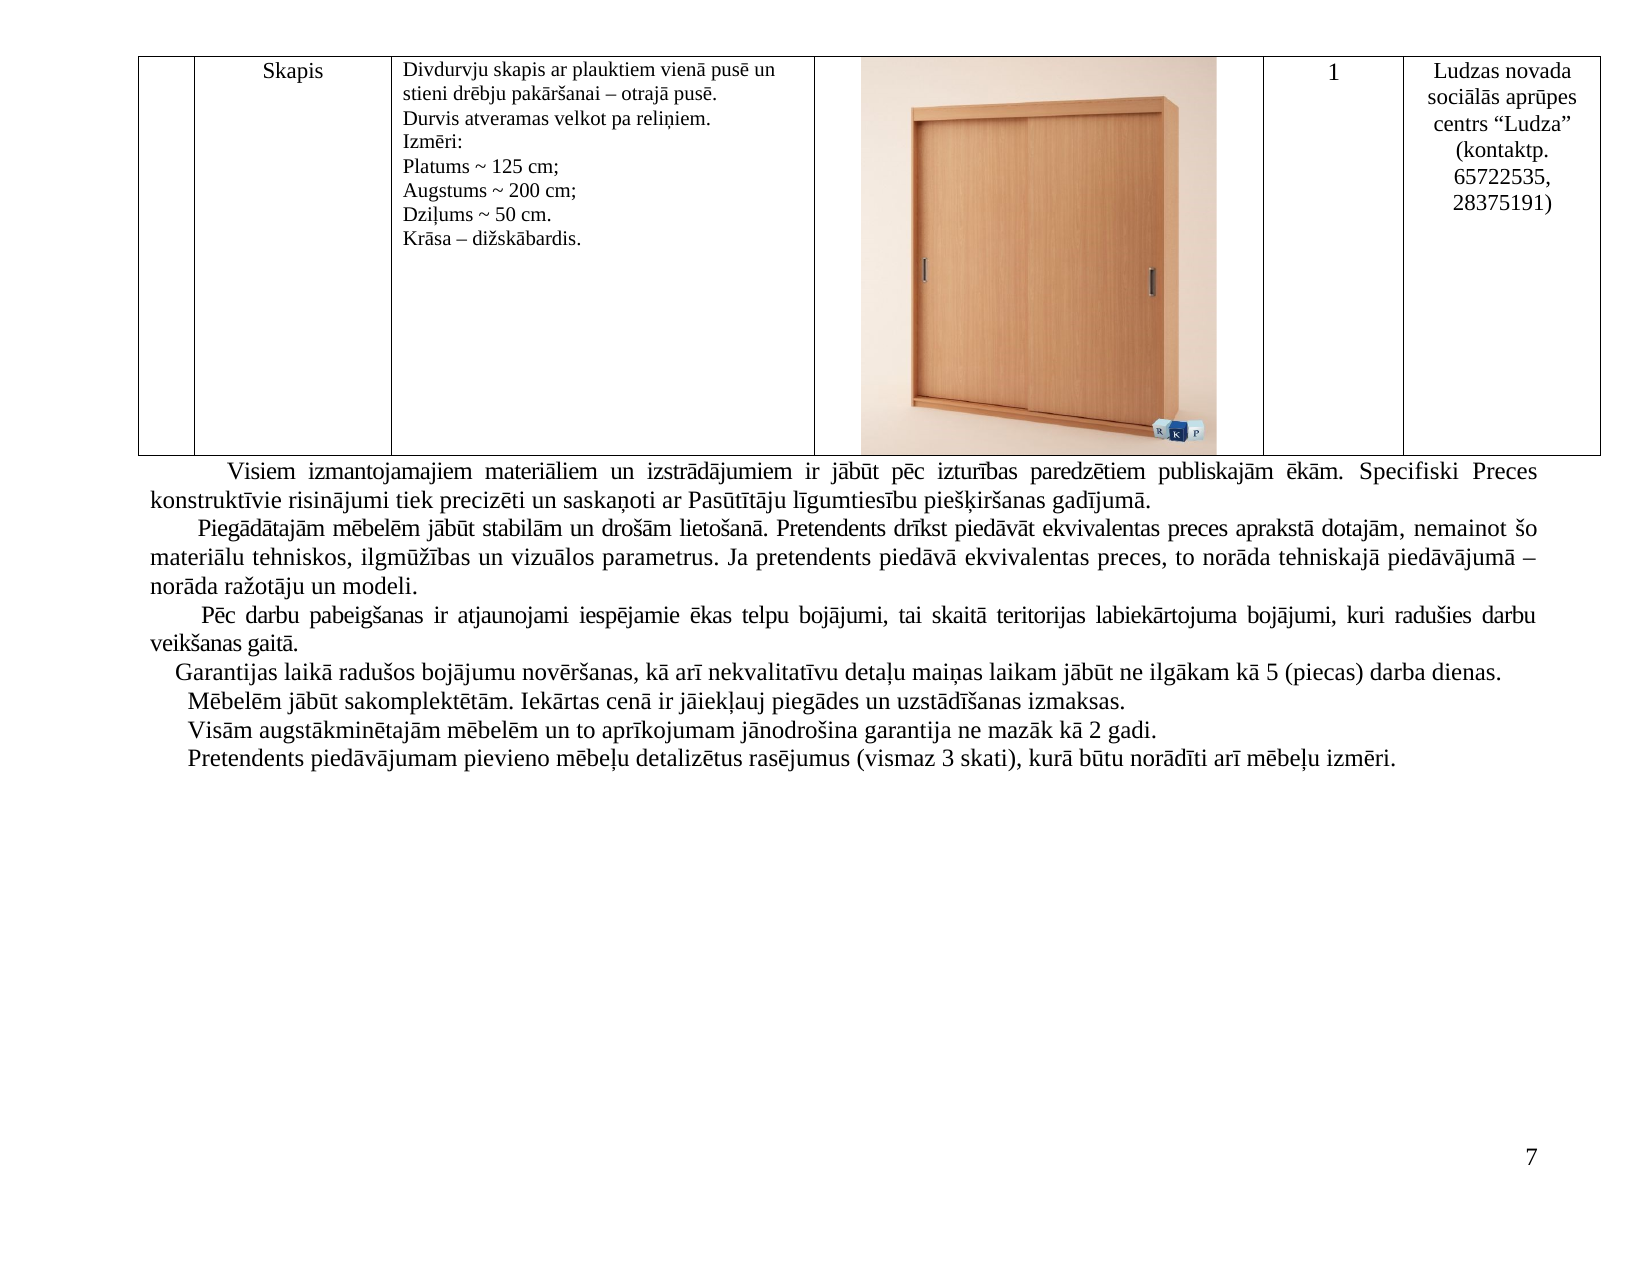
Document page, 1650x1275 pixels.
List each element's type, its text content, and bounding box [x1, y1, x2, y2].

text Visiem izmantojamajiem materiāliem un izstrādājumiem ir jābūt pēc izturības paredzētiem publiskajām ēkām. Specifiski Preces konstruktīvie risinājumi tiek precizēti un saskaņoti ar Pasūtītāju līgumtiesību piešķiršanas gadījumā. [150, 456, 1537, 513]
text Visām augstākminētajām mēbelēm un to aprīkojumam jānodrošina garantija ne mazāk kā 2 gadi. [150, 715, 1537, 743]
picture [861, 57, 1217, 455]
text Pēc darbu pabeigšanas ir atjaunojami iespējamie ēkas telpu bojājumi, tai skaitā teritorijas labiekārtojuma bojājumi, kuri radušies darbu veikšanas gaitā. [150, 600, 1537, 657]
table_cell Skapis [195, 57, 391, 455]
text Pretendents piedāvājumam pievieno mēbeļu detalizētus rasējumus (vismaz 3 skati), kurā būtu norādīti arī mēbeļu izmēri. [150, 743, 1537, 772]
text Garantijas laikā radušos bojājumu novēršanas, kā arī nekvalitatīvu detaļu maiņas laikam jābūt ne ilgākam kā 5 (piecas) darba dienas. [150, 657, 1537, 686]
table_cell Divdurvju skapis ar plauktiem vienā pusē un stieni drēbju pakāršanai – otrajā pusē. Durvis atveramas velkot pa reliņiem. Izmēri: Platums ~ 125 cm; Augstums ~ 200 cm; Dziļums ~ 50 cm. Krāsa – dižskābardis. [392, 57, 814, 455]
table_cell [139, 57, 194, 455]
text Piegādātajām mēbelēm jābūt stabilām un drošām lietošanā. Pretendents drīkst piedāvāt ekvivalentas preces aprakstā dotajām, nemainot šo materiālu tehniskos, ilgmūžības un vizuālos parametrus. Ja pretendents piedāvā ekvivalentas preces, to norāda tehniskajā piedāvājumā – norāda ražotāju un modeli. [150, 513, 1537, 600]
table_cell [1404, 57, 1600, 455]
table_cell [815, 57, 861, 455]
text Mēbelēm jābūt sakomplektētām. Iekārtas cenā ir jāiekļauj piegādes un uzstādīšanas izmaksas. [150, 686, 1537, 715]
table_cell 1 [1264, 57, 1403, 455]
table_cell [1217, 57, 1263, 455]
